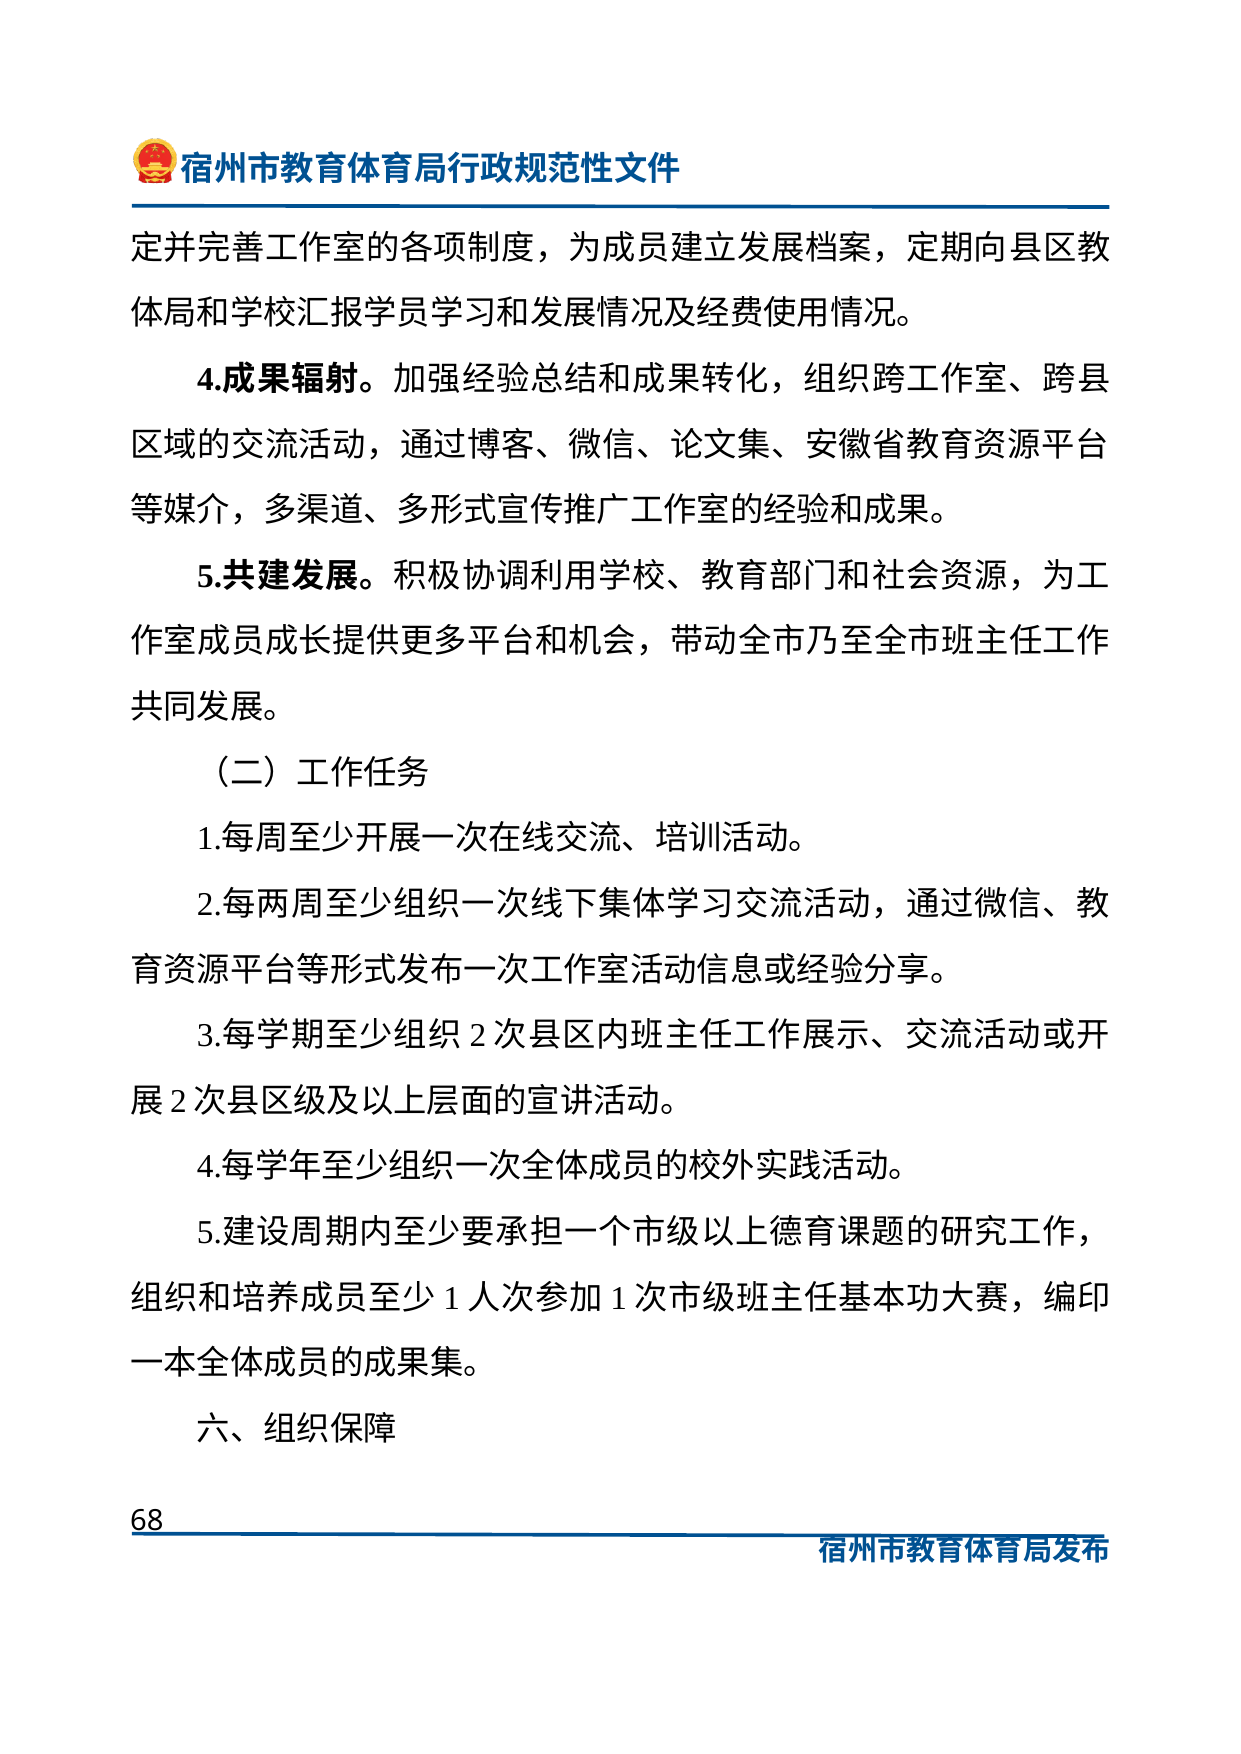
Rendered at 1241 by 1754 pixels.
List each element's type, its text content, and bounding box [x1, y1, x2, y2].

text 4.每学年至少组织一次全体成员的校外实践活动。 [130, 1131, 1110, 1196]
text 1.每周至少开展一次在线交流、培训活动。 [130, 802, 1110, 868]
text 六、组织保障 [130, 1393, 1110, 1459]
text 3.日常管理。主持工作室日常培训、交流和课题研究工作，制定并完善工作室的各项制度，为成员建立发展档案，定期向县区教体局和学校汇报学员学习和发展情况及经费使用情况。 [130, 212, 1110, 343]
text 5.建设周期内至少要承担一个市级以上德育课题的研究工作，组织和培养成员至少1人次参加1次市级班主任基本功大赛，编印一本全体成员的成果集。 [130, 1196, 1110, 1393]
text 4.成果辐射。加强经验总结和成果转化，组织跨工作室、跨县区域的交流活动，通过博客、微信、论文集、安徽省教育资源平台等媒介，多渠道、多形式宣传推广工作室的经验和成果。 [130, 343, 1110, 540]
text 5.共建发展。积极协调利用学校、教育部门和社会资源，为工作室成员成长提供更多平台和机会，带动全市乃至全市班主任工作共同发展。 [130, 540, 1110, 737]
text （二）工作任务 [130, 737, 1110, 802]
text 3.每学期至少组织2次县区内班主任工作展示、交流活动或开展2次县区级及以上层面的宣讲活动。 [130, 999, 1110, 1131]
picture [129, 136, 181, 187]
text 2.每两周至少组织一次线下集体学习交流活动，通过微信、教育资源平台等形式发布一次工作室活动信息或经验分享。 [130, 868, 1110, 999]
